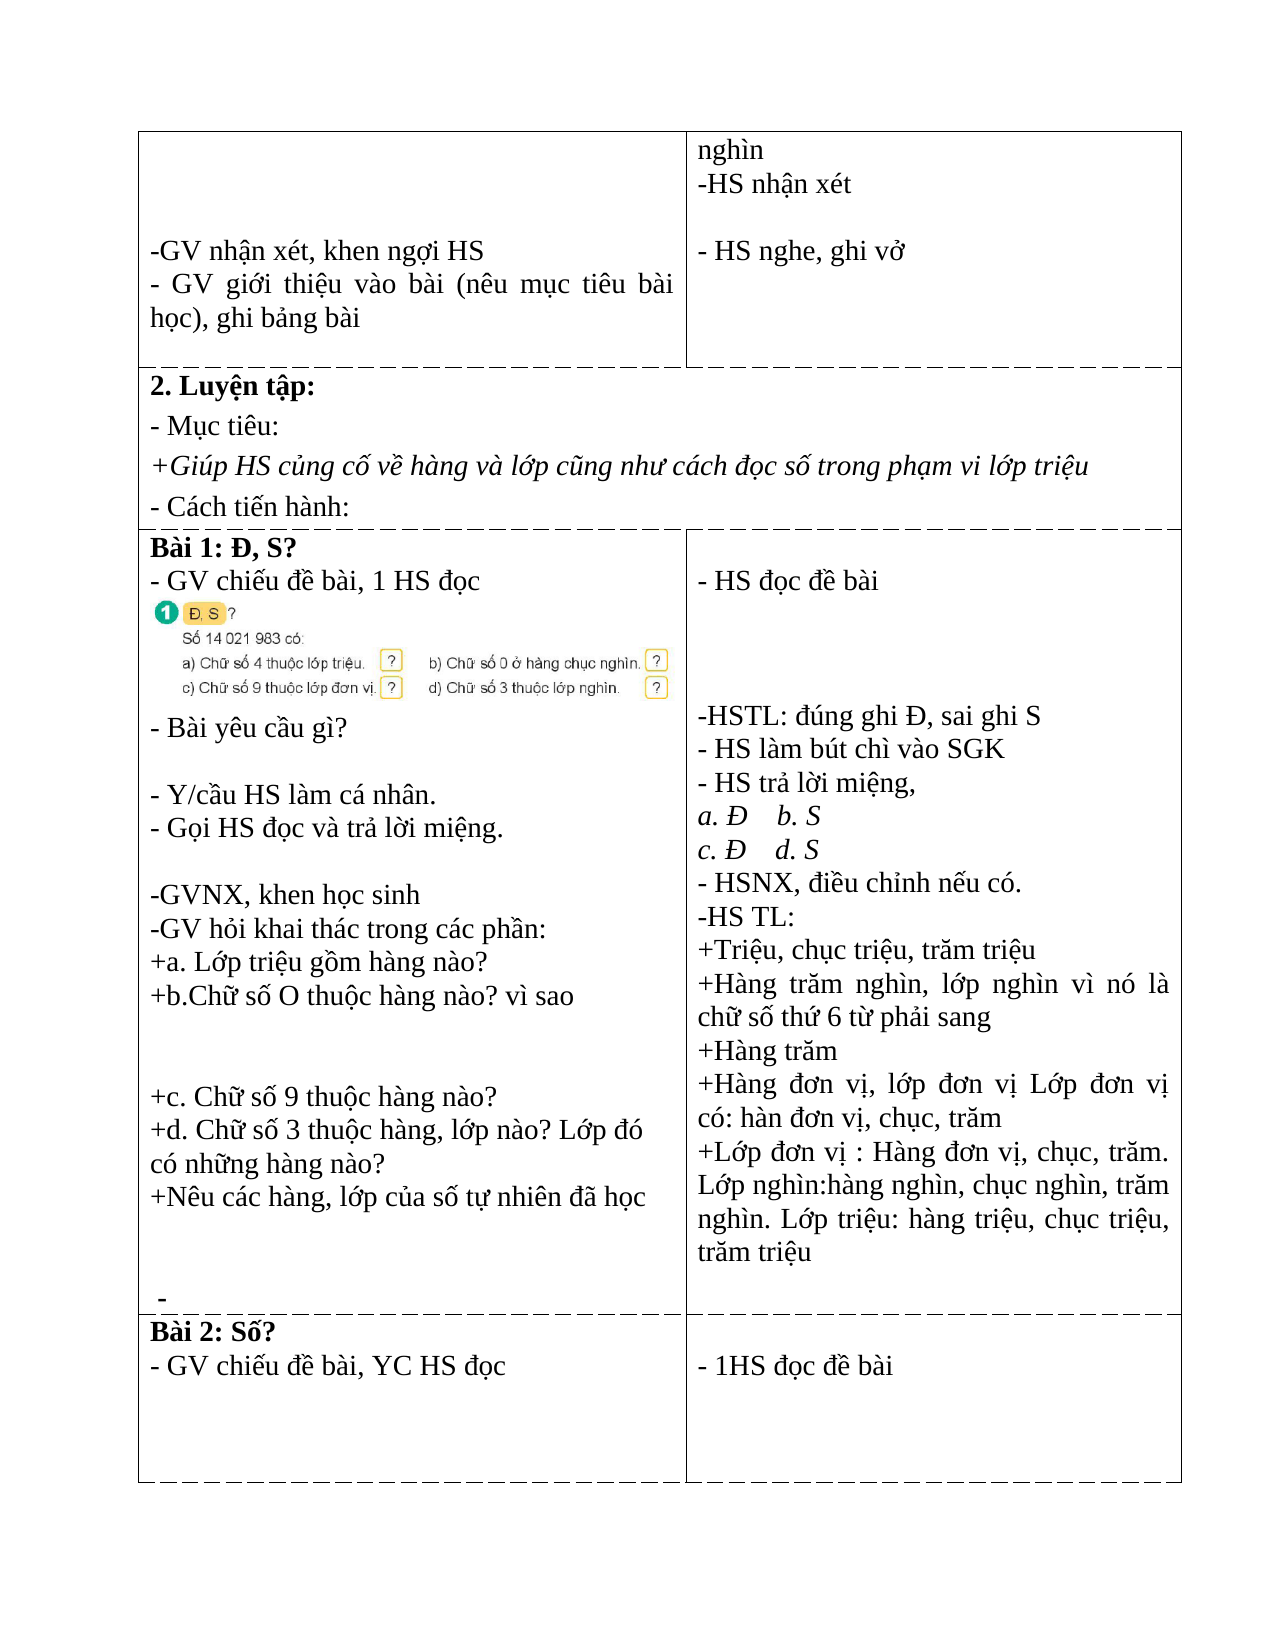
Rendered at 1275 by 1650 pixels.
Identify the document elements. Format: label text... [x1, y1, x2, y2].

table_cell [139, 1314, 686, 1482]
picture [149, 597, 676, 710]
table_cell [687, 132, 1181, 367]
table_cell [687, 1314, 1181, 1482]
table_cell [139, 132, 686, 367]
table_cell - HS đọc đề bài -HSTL: đúng ghi Đ, sai ghi S - HS làm bút chì vào SGK - HS trả lời miệng, a. Đ b. S c. Đ d. S - HSNX, điều chỉnh nếu có. -HS TL: +Triệu, chục triệu, trăm triệu +Hàng trăm nghìn, lớp nghìn vì nó là chữ số thứ 6 từ phải sang +Hàng trăm +Hàng đơn vị, lớp đơn vị Lớp đơn vị có: hàn đơn vị, chục, trăm +Lớp đơn vị : Hàng đơn vị, chục, trăm. Lớp nghìn:hàng nghìn, chục nghìn, trăm nghìn. Lớp triệu: hàng triệu, chục triệu, trăm triệu [687, 529, 1181, 1313]
table_cell Bài 1: Đ, S? - GV chiếu đề bài, 1 HS đọc - Bài yêu cầu gì? - Y/cầu HS làm cá nhân. - Gọi HS đọc và trả lời miệng. -GVNX, khen học sinh -GV hỏi khai thác trong các phần: +a. Lớp triệu gồm hàng nào? +b.Chữ số O thuộc hàng nào? vì sao +c. Chữ số 9 thuộc hàng nào? +d. Chữ số 3 thuộc hàng, lớp nào? Lớp đó có những hàng nào? +Nêu các hàng, lớp của số tự nhiên đã học - [139, 529, 686, 1313]
table_cell 2. Luyện tập: - Mục tiêu: +Giúp HS củng cố về hàng và lớp cũng như cách đọc số trong phạm vi lớp triệu - Cách tiến hành: [139, 367, 1181, 529]
